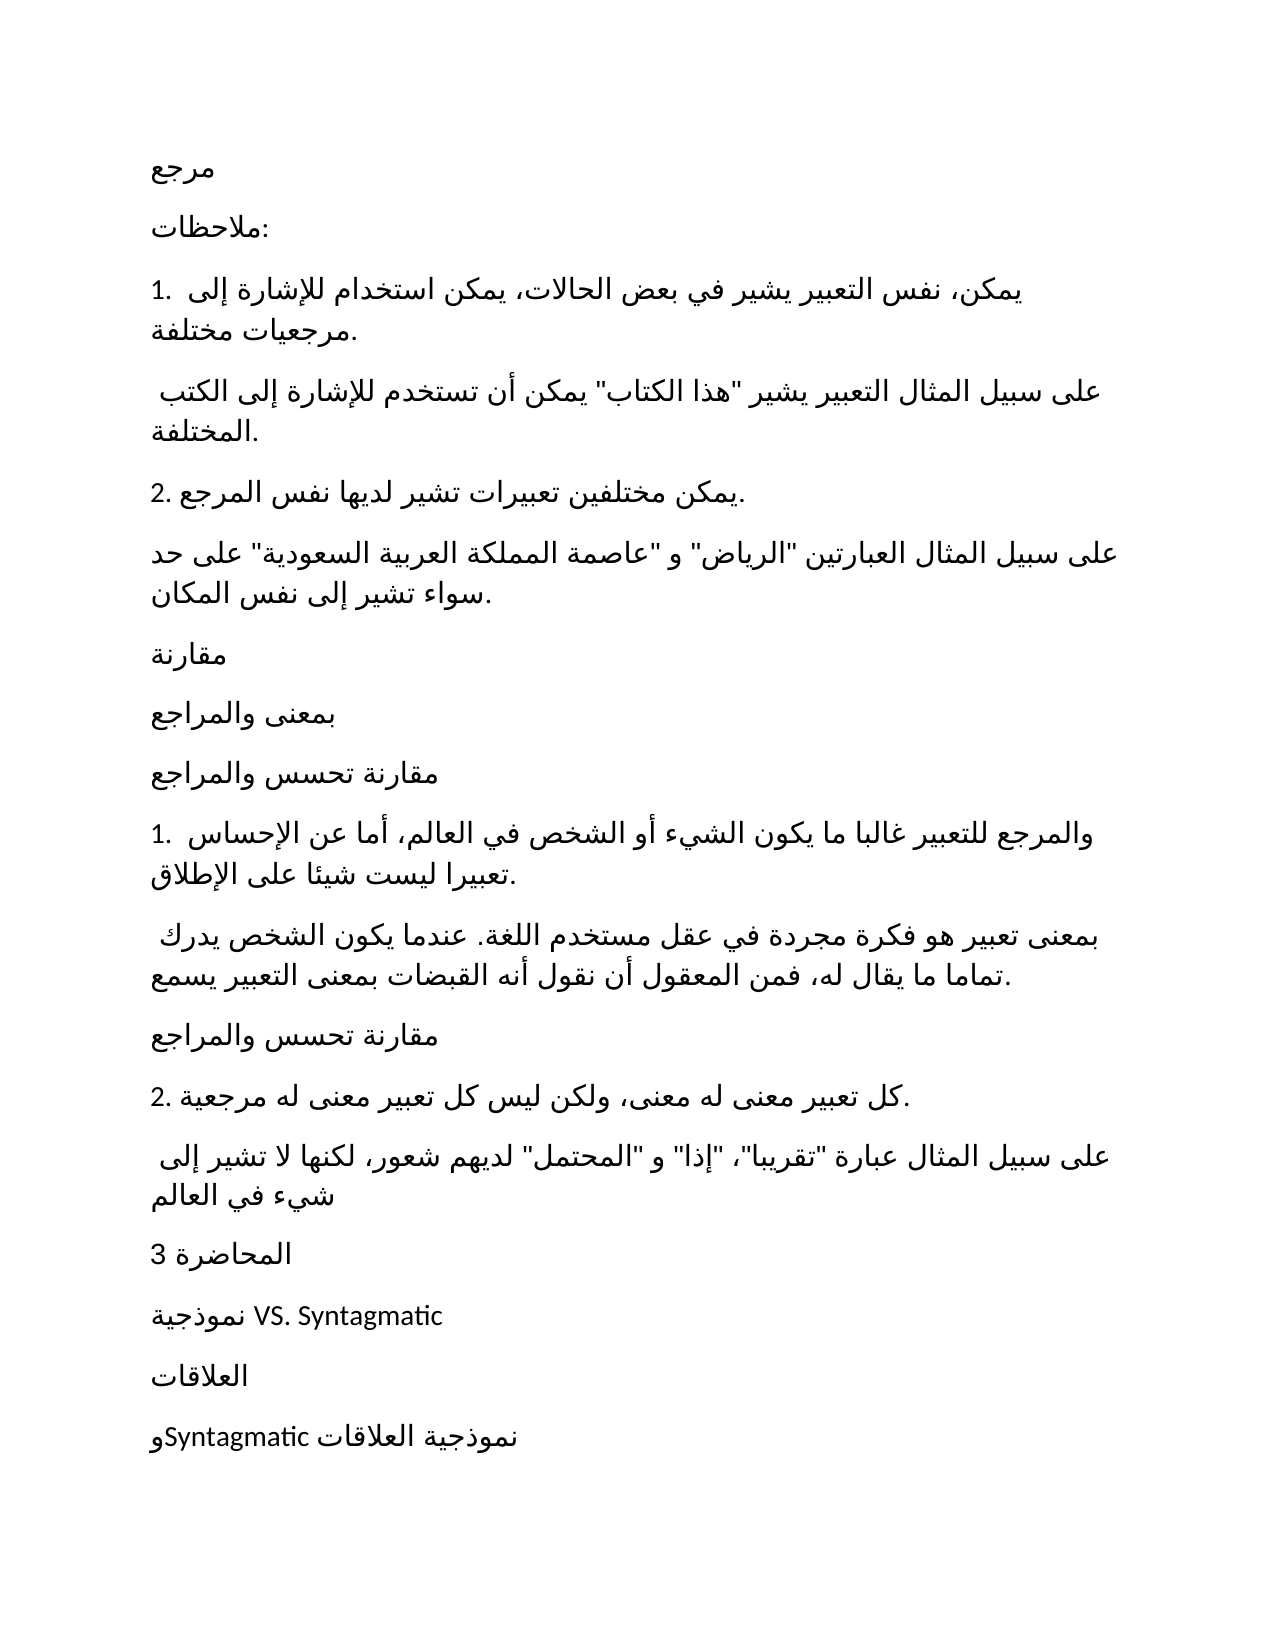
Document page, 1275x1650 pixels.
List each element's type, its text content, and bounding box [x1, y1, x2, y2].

text وSyntagmatic نموذجية العلاقات [150, 1418, 1125, 1453]
text بمعنى تعبير هو فكرة مجردة في عقل مستخدم اللغة. عندما يكون الشخص يدرك تماما ما يقال له، فمن المعقول أن نقول أنه القبضات بمعنى التعبير يسمع. [150, 918, 1125, 992]
text 2. كل تعبير معنى له معنى، ولكن ليس كل تعبير معنى له مرجعية. [150, 1078, 1125, 1113]
text على سبيل المثال العبارتين "الرياض" و "عاصمة المملكة العربية السعودية" على حد سواء تشير إلى نفس المكان. [150, 536, 1125, 611]
text مقارنة تحسس والمراجع [150, 1018, 1125, 1052]
text بمعنى والمراجع [150, 696, 1125, 730]
text مقارنة تحسس والمراجع [150, 756, 1125, 789]
text مرجع [150, 150, 1125, 183]
text 1. والمرجع للتعبير غالبا ما يكون الشيء أو الشخص في العالم، أما عن الإحساس تعبيرا ليست شيئا على الإطلاق. [150, 815, 1125, 892]
text على سبيل المثال التعبير يشير "هذا الكتاب" يمكن أن تستخدم للإشارة إلى الكتب المختلفة. [150, 374, 1125, 448]
text المحاضرة 3 [150, 1237, 1125, 1271]
text نموذجية VS. Syntagmatic [150, 1297, 1125, 1332]
text ملاحظات: [150, 209, 1125, 245]
text على سبيل المثال عبارة "تقريبا"، "إذا" و "المحتمل" لديهم شعور، لكنها لا تشير إلى شيء في العالم [150, 1139, 1125, 1212]
text مقارنة [150, 637, 1125, 670]
text 2. يمكن مختلفين تعبيرات تشير لديها نفس المرجع. [150, 474, 1125, 510]
text 1. يمكن، نفس التعبير يشير في بعض الحالات، يمكن استخدام للإشارة إلى مرجعيات مختلفة. [150, 271, 1125, 348]
text العلاقات [150, 1358, 1125, 1392]
